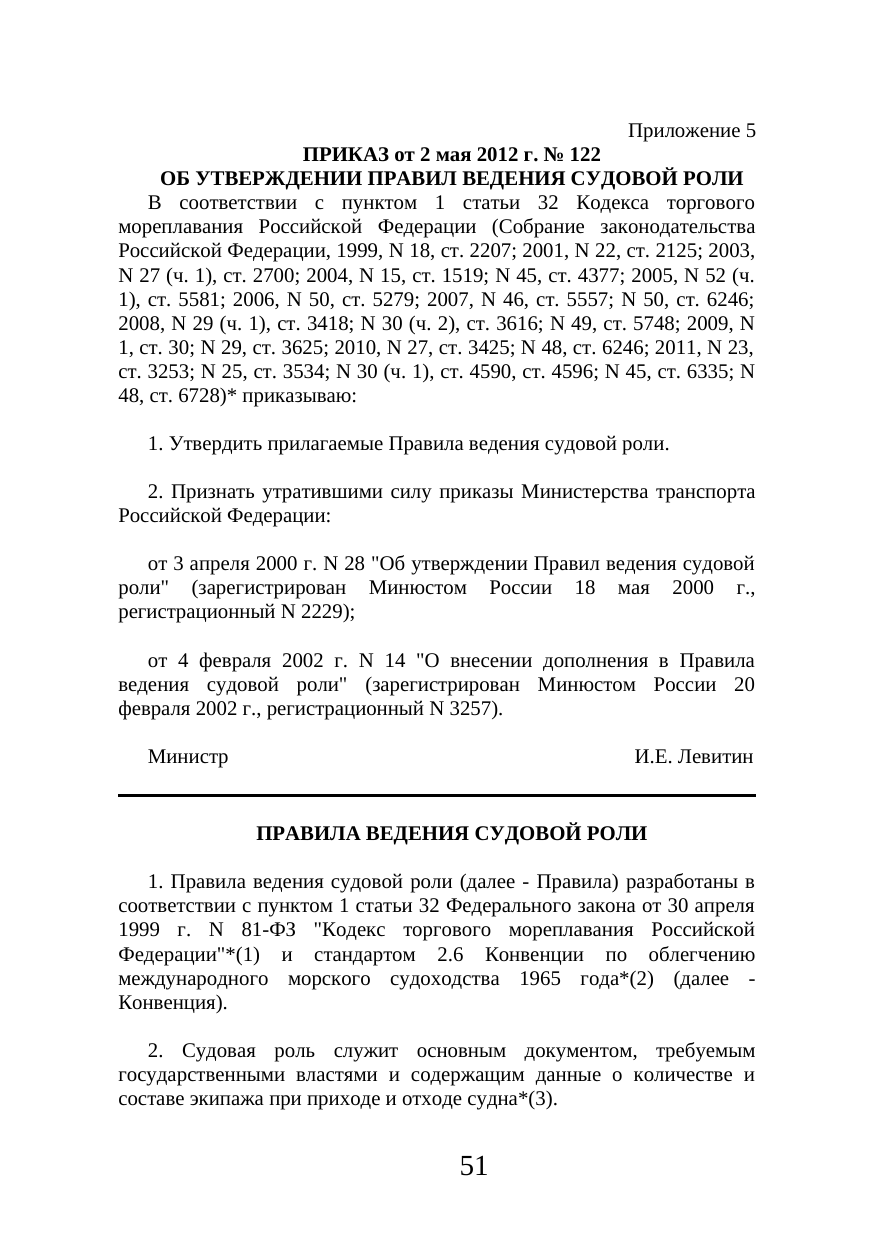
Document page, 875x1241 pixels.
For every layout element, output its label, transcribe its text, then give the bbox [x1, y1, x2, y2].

text Приложение 5 [118, 118, 756, 142]
text от 4 февраля 2002 г. N 14 "О внесении дополнения в Правила ведения судовой роли" (зарегистрирован Минюстом России 20 февраля 2002 г., регистрационный N 3257). [118, 647, 756, 720]
text ПРИКАЗ от 2 мая 2012 г. № 122 [118, 142, 756, 166]
text 1. Утвердить прилагаемые Правила ведения судовой роли. [118, 431, 756, 455]
text 2. Судовая роль служит основным документом, требуемым государственными властями и содержащим данные о количестве и составе экипажа при приходе и отходе судна*(3). [118, 1038, 756, 1110]
text 1. Правила ведения судовой роли (далее - Правила) разработаны в соответствии с пунктом 1 статьи 32 Федерального закона от 30 апреля 1999 г. N 81-ФЗ "Кодекс торгового мореплавания Российской Федерации"*(1) и стандартом 2.6 Конвенции по облегчению международного морского судоходства 1965 года*(2) (далее - Конвенция). [118, 869, 756, 1014]
text от 3 апреля 2000 г. N 28 "Об утверждении Правил ведения судовой роли" (зарегистрирован Минюстом России 18 мая 2000 г., регистрационный N 2229); [118, 551, 756, 623]
text В соответствии с пунктом 1 статьи 32 Кодекса торгового мореплавания Российской Федерации (Собрание законодательства Российской Федерации, 1999, N 18, ст. 2207; 2001, N 22, ст. 2125; 2003, N 27 (ч. 1), ст. 2700; 2004, N 15, ст. 1519; N 45, ст. 4377; 2005, N 52 (ч. 1), ст. 5581; 2006, N 50, ст. 5279; 2007, N 46, ст. 5557; N 50, ст. 6246; 2008, N 29 (ч. 1), ст. 3418; N 30 (ч. 2), ст. 3616; N 49, ст. 5748; 2009, N 1, ст. 30; N 29, ст. 3625; 2010, N 27, ст. 3425; N 48, ст. 6246; 2011, N 23, ст. 3253; N 25, ст. 3534; N 30 (ч. 1), ст. 4590, ст. 4596; N 45, ст. 6335; N 48, ст. 6728)* приказываю: [118, 190, 756, 407]
text ПРАВИЛА ВЕДЕНИЯ СУДОВОЙ РОЛИ [118, 821, 756, 845]
text 2. Признать утратившими силу приказы Министерства транспорта Российской Федерации: [118, 479, 756, 527]
text Министр И.Е. Левитин [118, 744, 756, 768]
text ОБ УТВЕРЖДЕНИИ ПРАВИЛ ВЕДЕНИЯ СУДОВОЙ РОЛИ [118, 166, 756, 190]
